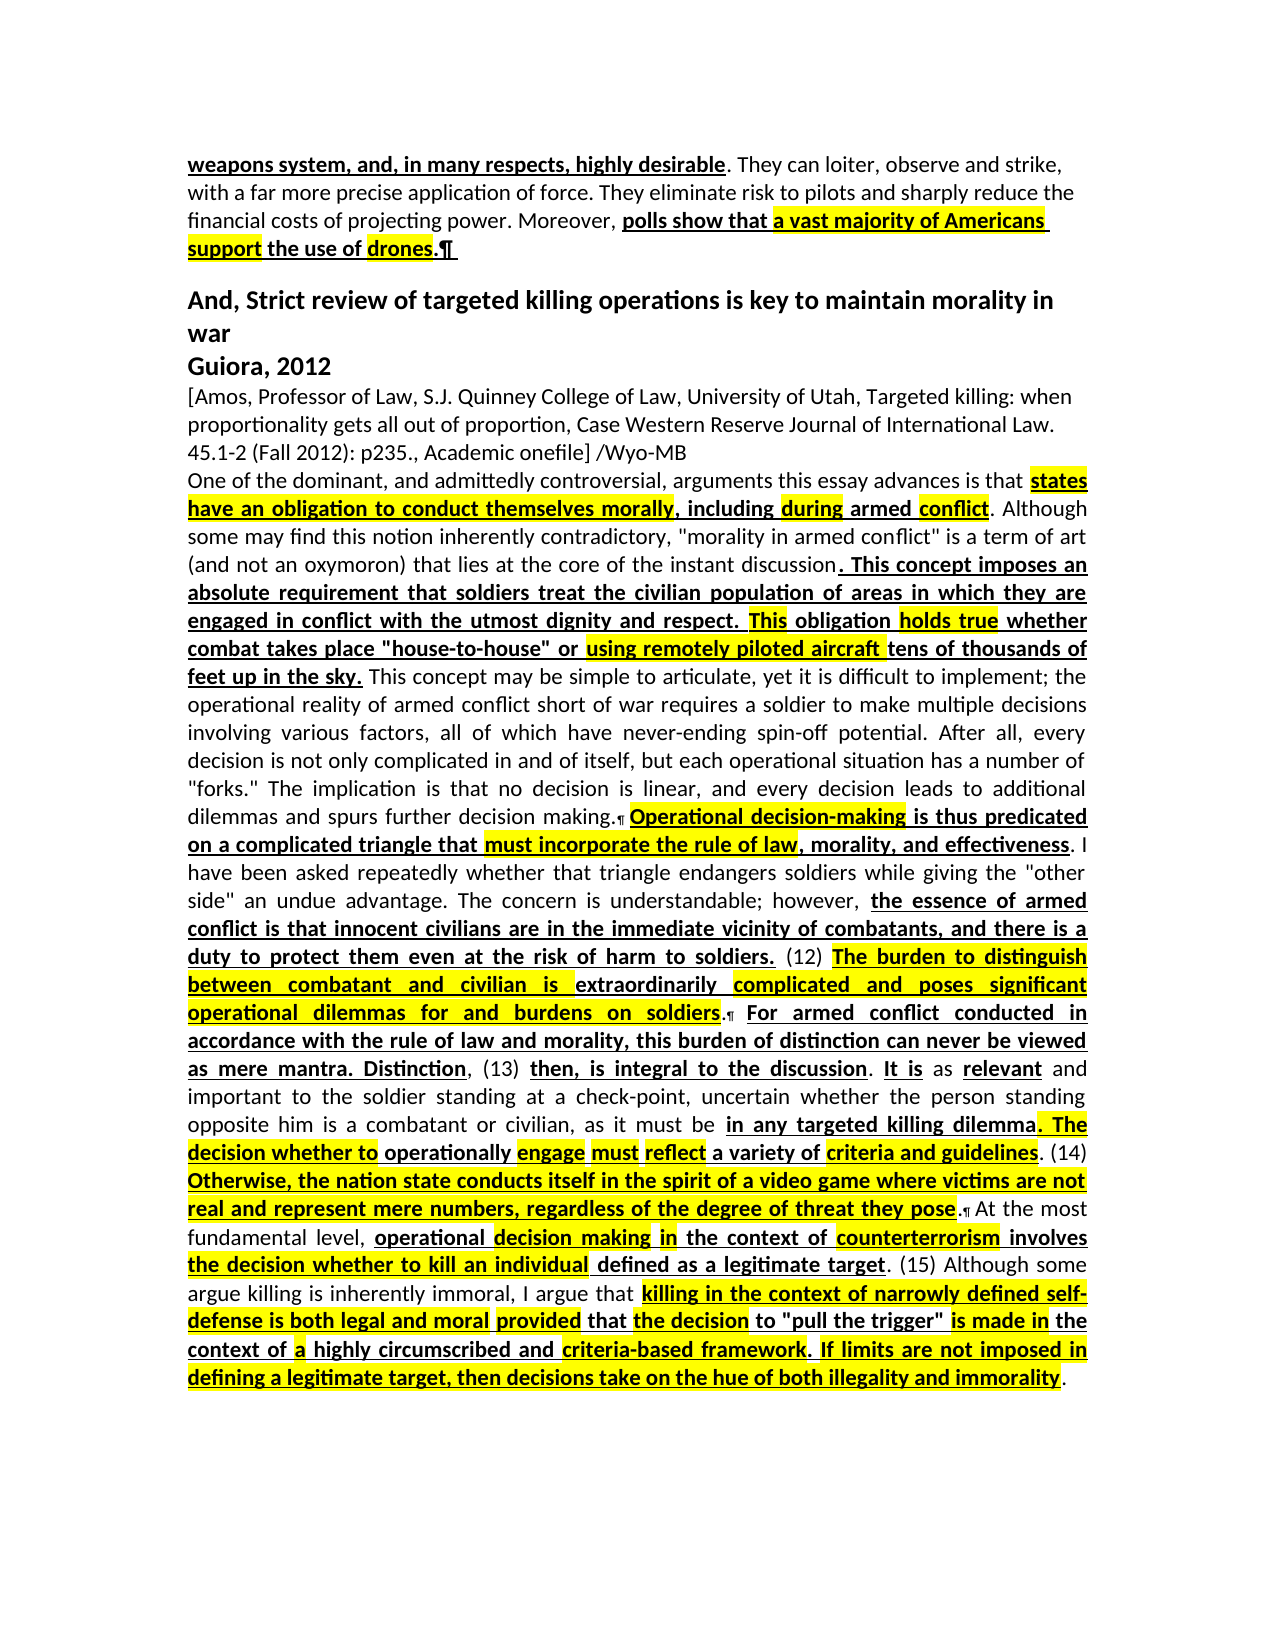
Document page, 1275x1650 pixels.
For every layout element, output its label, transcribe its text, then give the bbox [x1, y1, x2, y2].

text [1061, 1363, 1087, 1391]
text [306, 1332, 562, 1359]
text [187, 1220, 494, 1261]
text [Amos, Professor of Law, S.J. Quinney College of Law, University of Utah, Targeted killing: when proportionality gets all out of proportion, Case Western Reserve Journal of International Law. 45.1-2 (Fall 2012): p235., Academic onefile] /Wyo-MB [187, 382, 1087, 466]
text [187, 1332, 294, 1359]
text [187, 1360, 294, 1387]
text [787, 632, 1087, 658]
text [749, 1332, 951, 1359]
text Guiora, 2012 [187, 349, 1087, 382]
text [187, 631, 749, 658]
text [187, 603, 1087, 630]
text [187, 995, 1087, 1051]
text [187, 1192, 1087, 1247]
subtitle And, Strict review of targeted killing operations is key to maintain morality in war [187, 283, 1087, 349]
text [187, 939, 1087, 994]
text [187, 150, 1087, 262]
